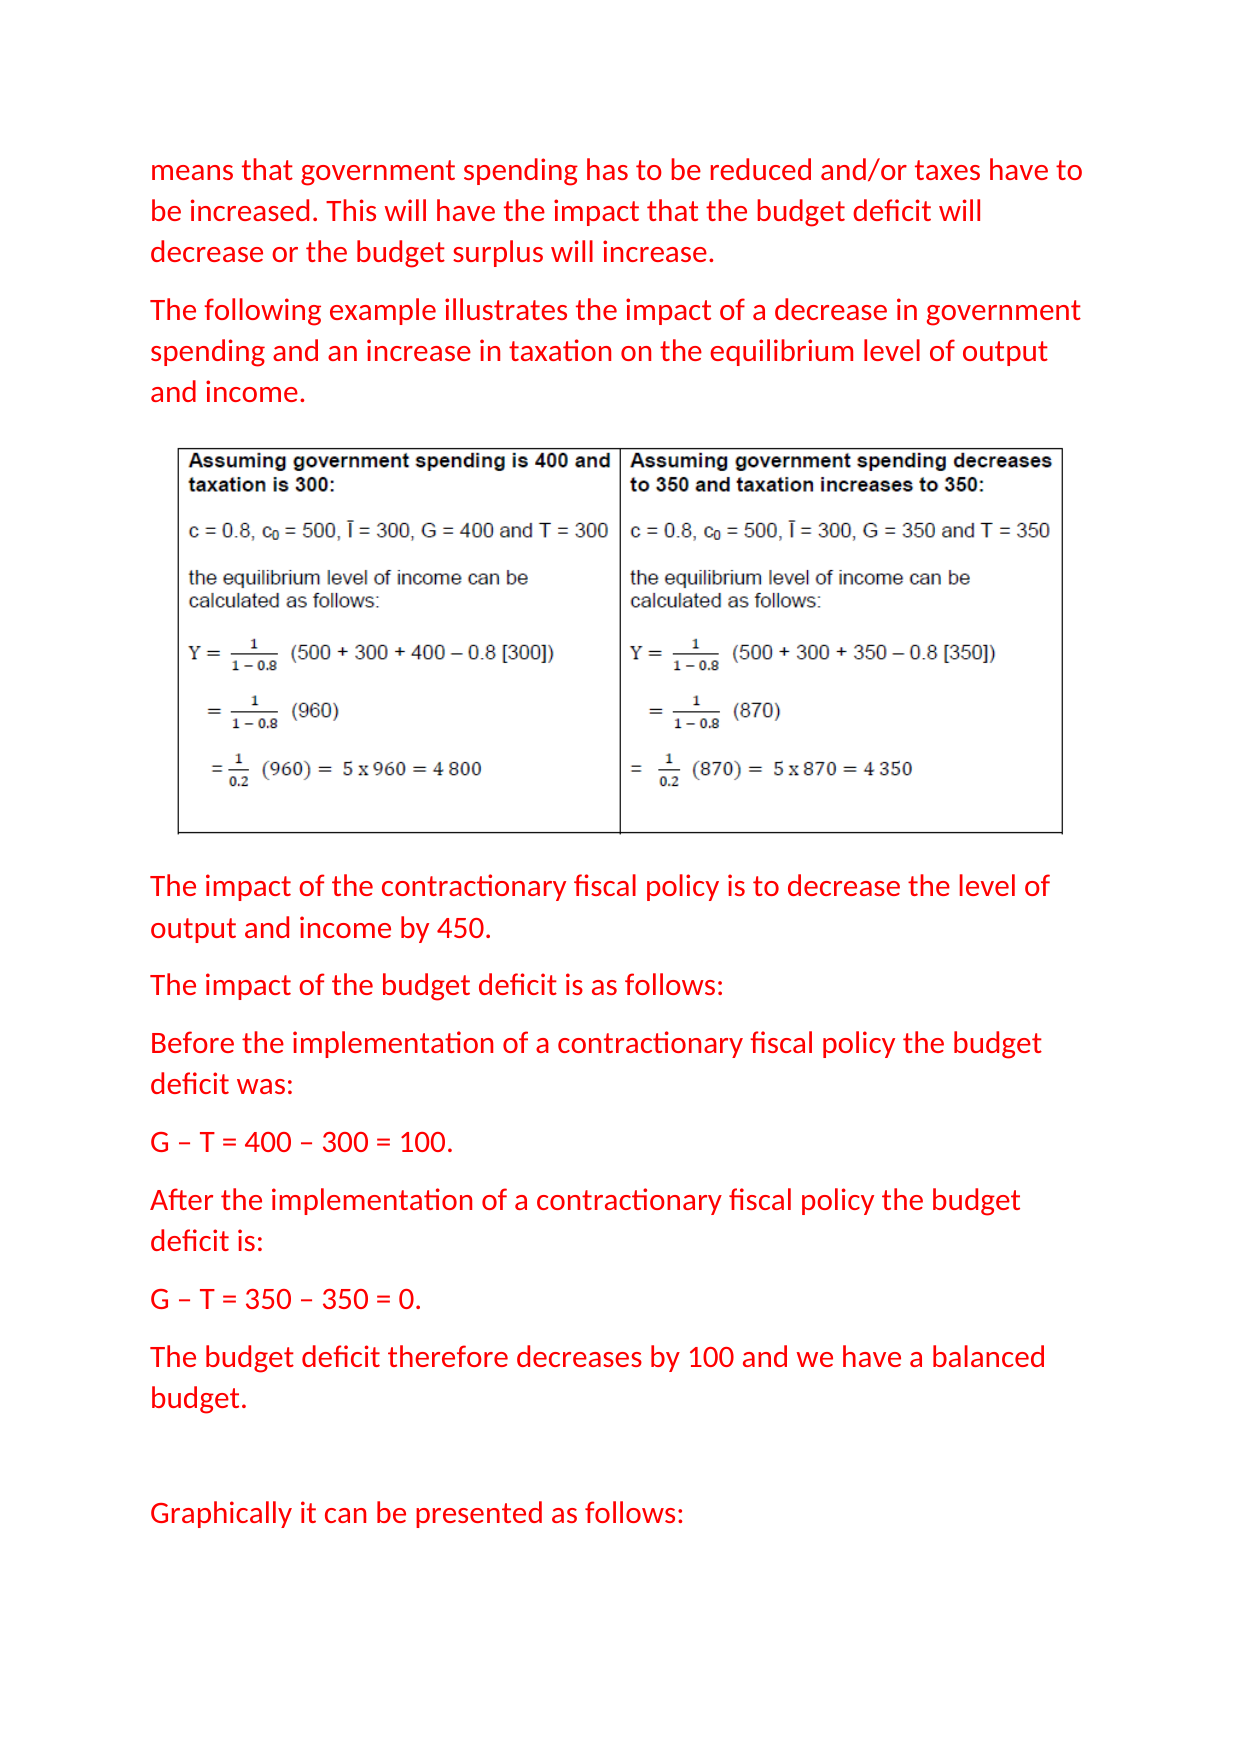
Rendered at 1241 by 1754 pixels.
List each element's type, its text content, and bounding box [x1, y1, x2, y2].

text The impact of the budget deficit is as follows: [150, 966, 1090, 1004]
text Before the implementation of a contractionary fiscal policy the budget deficit was: [150, 1023, 1090, 1103]
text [150, 150, 1090, 270]
text The impact of the contractionary fiscal policy is to decrease the level of output and income by 450. [150, 867, 1090, 946]
text G – T = 350 – 350 = 0. [150, 1279, 1090, 1317]
text The following example illustrates the impact of a decrease in government spending and an increase in taxation on the equilibrium level of output and income. [150, 290, 1090, 411]
text The budget deficit therefore decreases by 100 and we have a balanced budget. [150, 1337, 1090, 1416]
text G – T = 400 – 300 = 100. [150, 1122, 1090, 1160]
text Graphically it can be presented as follows: [150, 1494, 1090, 1532]
text After the implementation of a contractionary fiscal policy the budget deficit is: [150, 1180, 1090, 1259]
